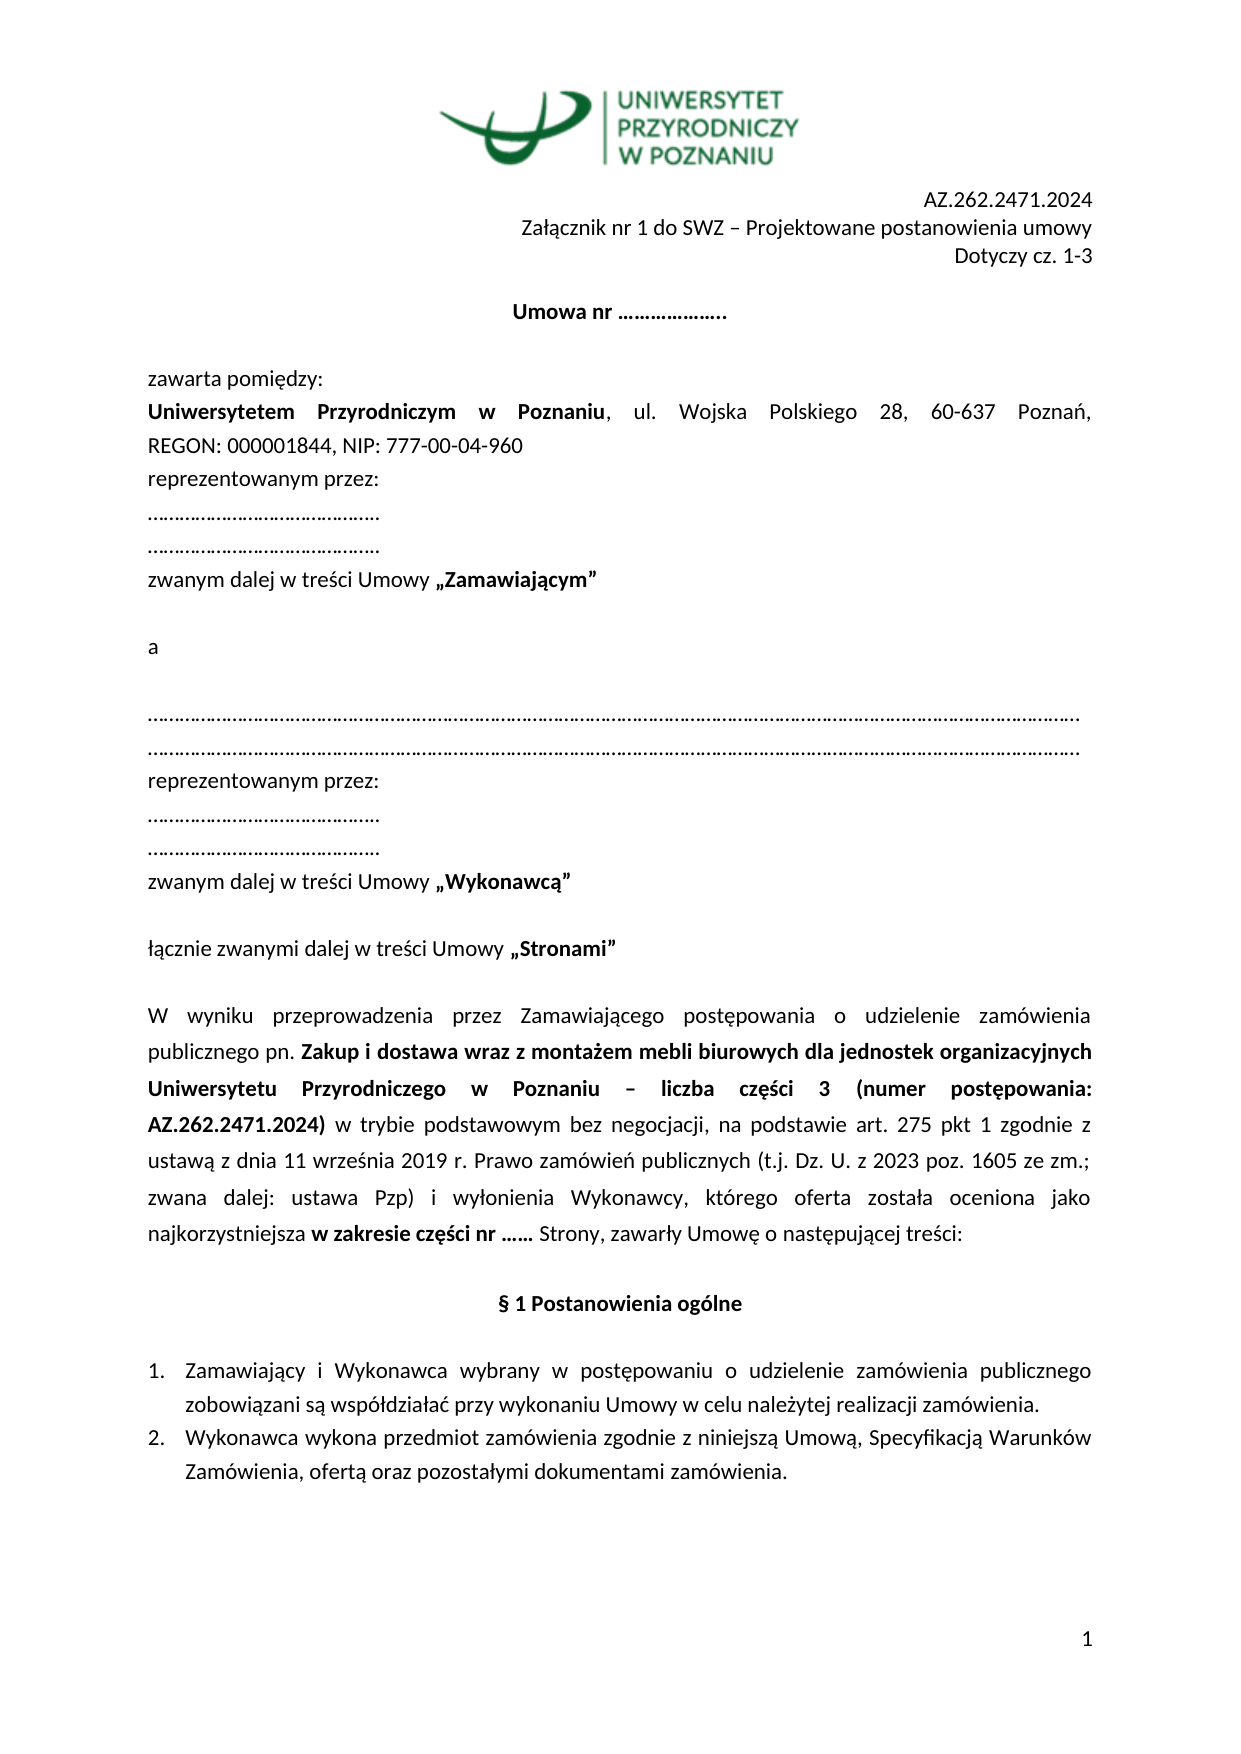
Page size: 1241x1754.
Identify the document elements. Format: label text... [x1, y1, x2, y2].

text W wyniku przeprowadzenia przez Zamawiającego postępowania o udzielenie zamówienia publicznego pn. Zakup i dostawa wraz z montażem mebli biurowych dla jednostek organizacyjnych Uniwersytetu Przyrodniczego w Poznaniu – liczba części 3 (numer postępowania: AZ.262.2471.2024) w trybie podstawowym bez negocjacji, na podstawie art. 275 pkt 1 zgodnie z ustawą z dnia 11 września 2019 r. Prawo zamówień publicznych (t.j. Dz. U. z 2023 poz. 1605 ze zm.; zwana dalej: ustawa Pzp) i wyłonienia Wykonawcy, którego oferta została oceniona jako najkorzystniejsza w zakresie części nr …… Strony, zawarły Umowę o następującej treści: [148, 1001, 1093, 1247]
list Zamawiający i Wykonawca wybrany w postępowaniu o udzielenie zamówienia publicznego zobowiązani są współdziałać przy wykonaniu Umowy w celu należytej realizacji zamówienia. [148, 1356, 1093, 1418]
text …………………………………….. [148, 833, 1093, 861]
picture [424, 73, 817, 185]
text zawarta pomiędzy: [148, 364, 1093, 392]
text a [148, 632, 1093, 660]
text Uniwersytetem Przyrodniczym w Poznaniu, ul. Wojska Polskiego 28, 60-637 Poznań, REGON: 000001844, NIP: 777-00-04-960 [148, 397, 1093, 459]
list Wykonawca wykona przedmiot zamówienia zgodnie z niniejszą Umową, Specyfikacją Warunków Zamówienia, ofertą oraz pozostałymi dokumentami zamówienia. [148, 1423, 1093, 1485]
text …………………………………….. [148, 800, 1093, 828]
text § 1 Postanowienia ogólne [148, 1289, 1093, 1317]
text reprezentowanym przez: [148, 464, 1093, 492]
text łącznie zwanymi dalej w treści Umowy „Stronami” [148, 934, 1093, 962]
text Umowa nr ……………….. [148, 297, 1093, 325]
text zwanym dalej w treści Umowy „Wykonawcą” [148, 867, 1093, 895]
text …………………………………….. [148, 532, 1093, 559]
text zwanym dalej w treści Umowy „Zamawiającym” [148, 565, 1093, 593]
text reprezentowanym przez: [148, 766, 1093, 794]
text …………………………………….. [148, 498, 1093, 526]
text ………………………………………………………………………………………………………………………………………………………………………………………………………………………………………………………………………………………………………………………… [148, 699, 1093, 761]
